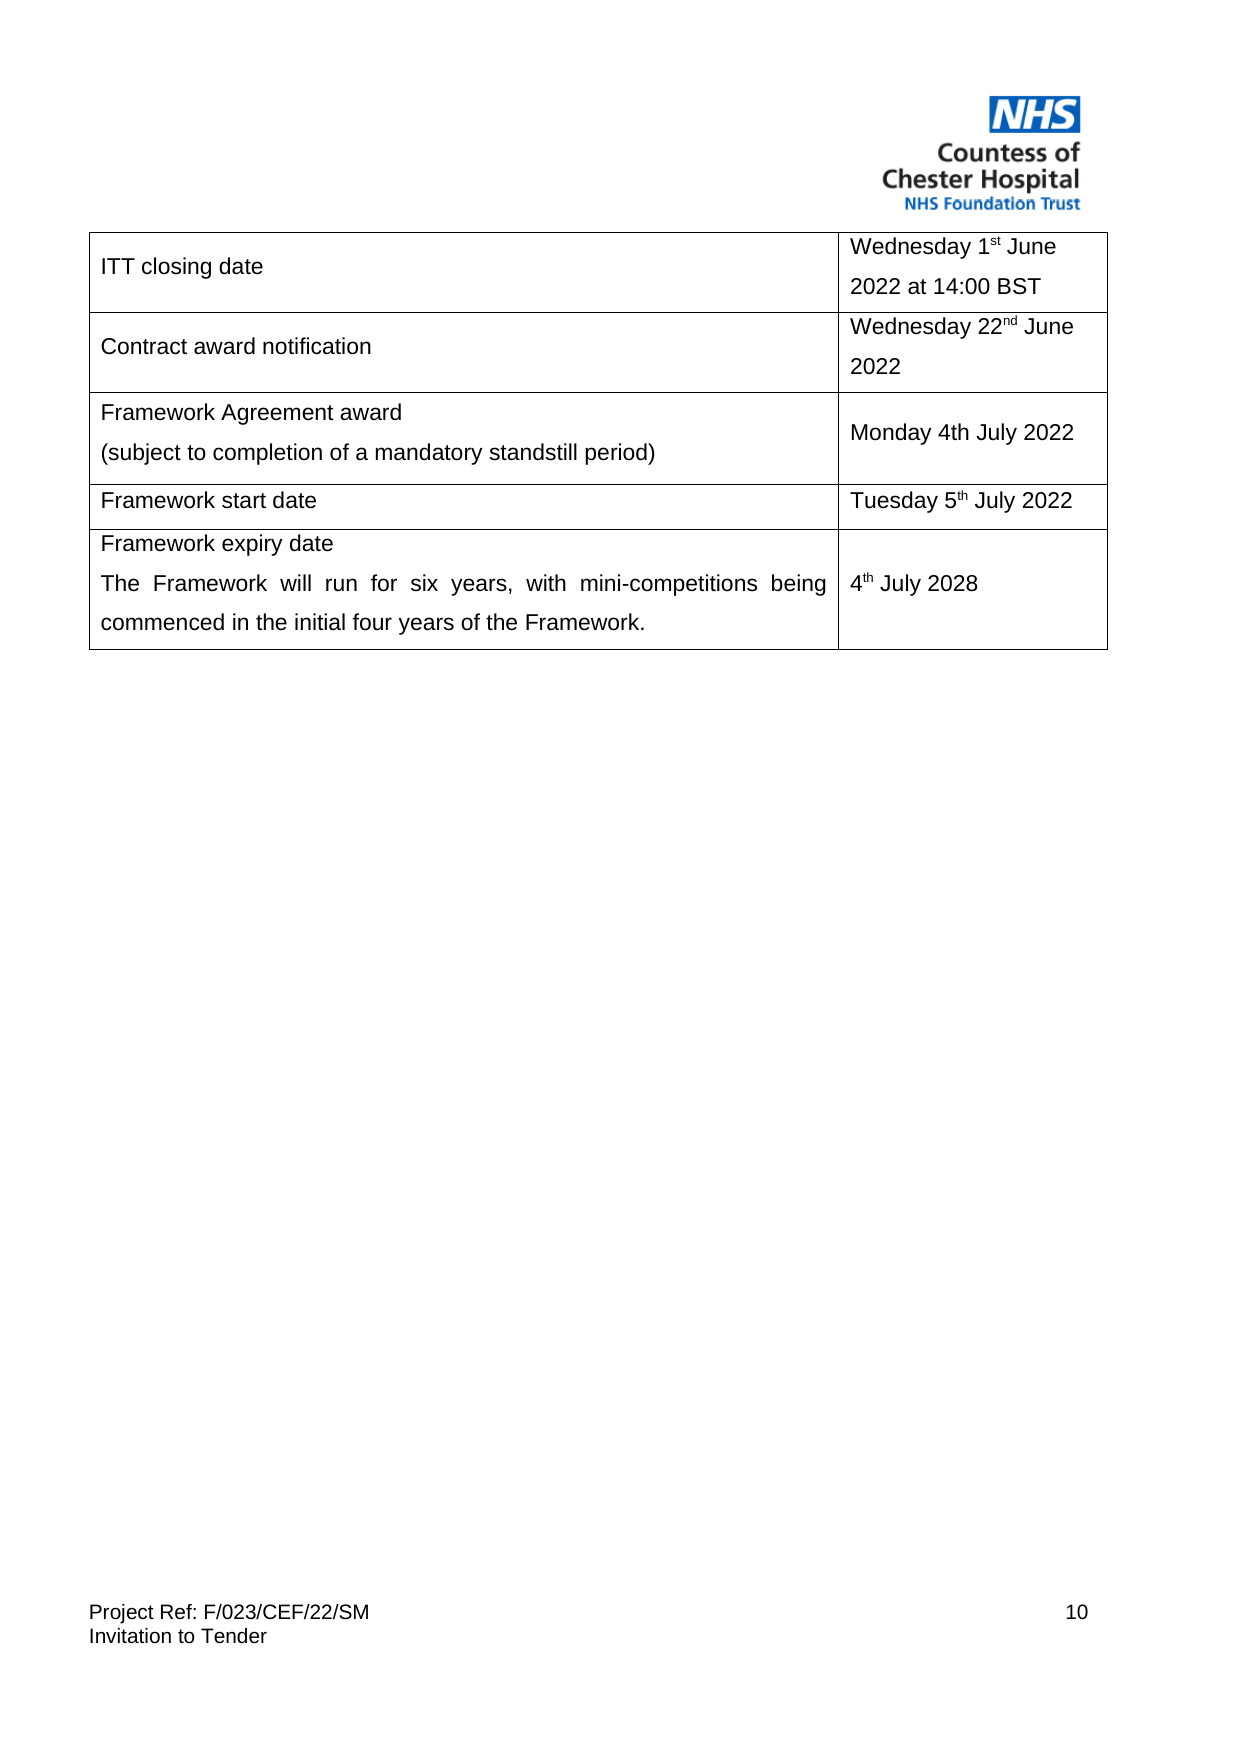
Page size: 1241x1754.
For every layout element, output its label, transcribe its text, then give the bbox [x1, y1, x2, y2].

table_cell Wednesday 22nd June 2022 [839, 313, 1107, 392]
table_cell ITT closing date [90, 233, 838, 312]
table_cell Wednesday 1st June 2022 at 14:00 BST [839, 233, 1107, 312]
table_cell Framework expiry date The Framework will run for six years, with mini-competitions being commenced in the initial four years of the Framework. [90, 530, 838, 649]
table_cell Framework Agreement award (subject to completion of a mandatory standstill period) [90, 393, 838, 484]
table_cell Contract award notification [90, 313, 838, 392]
table_cell Framework start date [90, 485, 838, 529]
table_cell Tuesday 5th July 2022 [839, 485, 1107, 529]
table_cell Monday 4th July 2022 [839, 393, 1107, 484]
table_cell 4th July 2028 [839, 530, 1107, 649]
picture [840, 75, 1108, 232]
